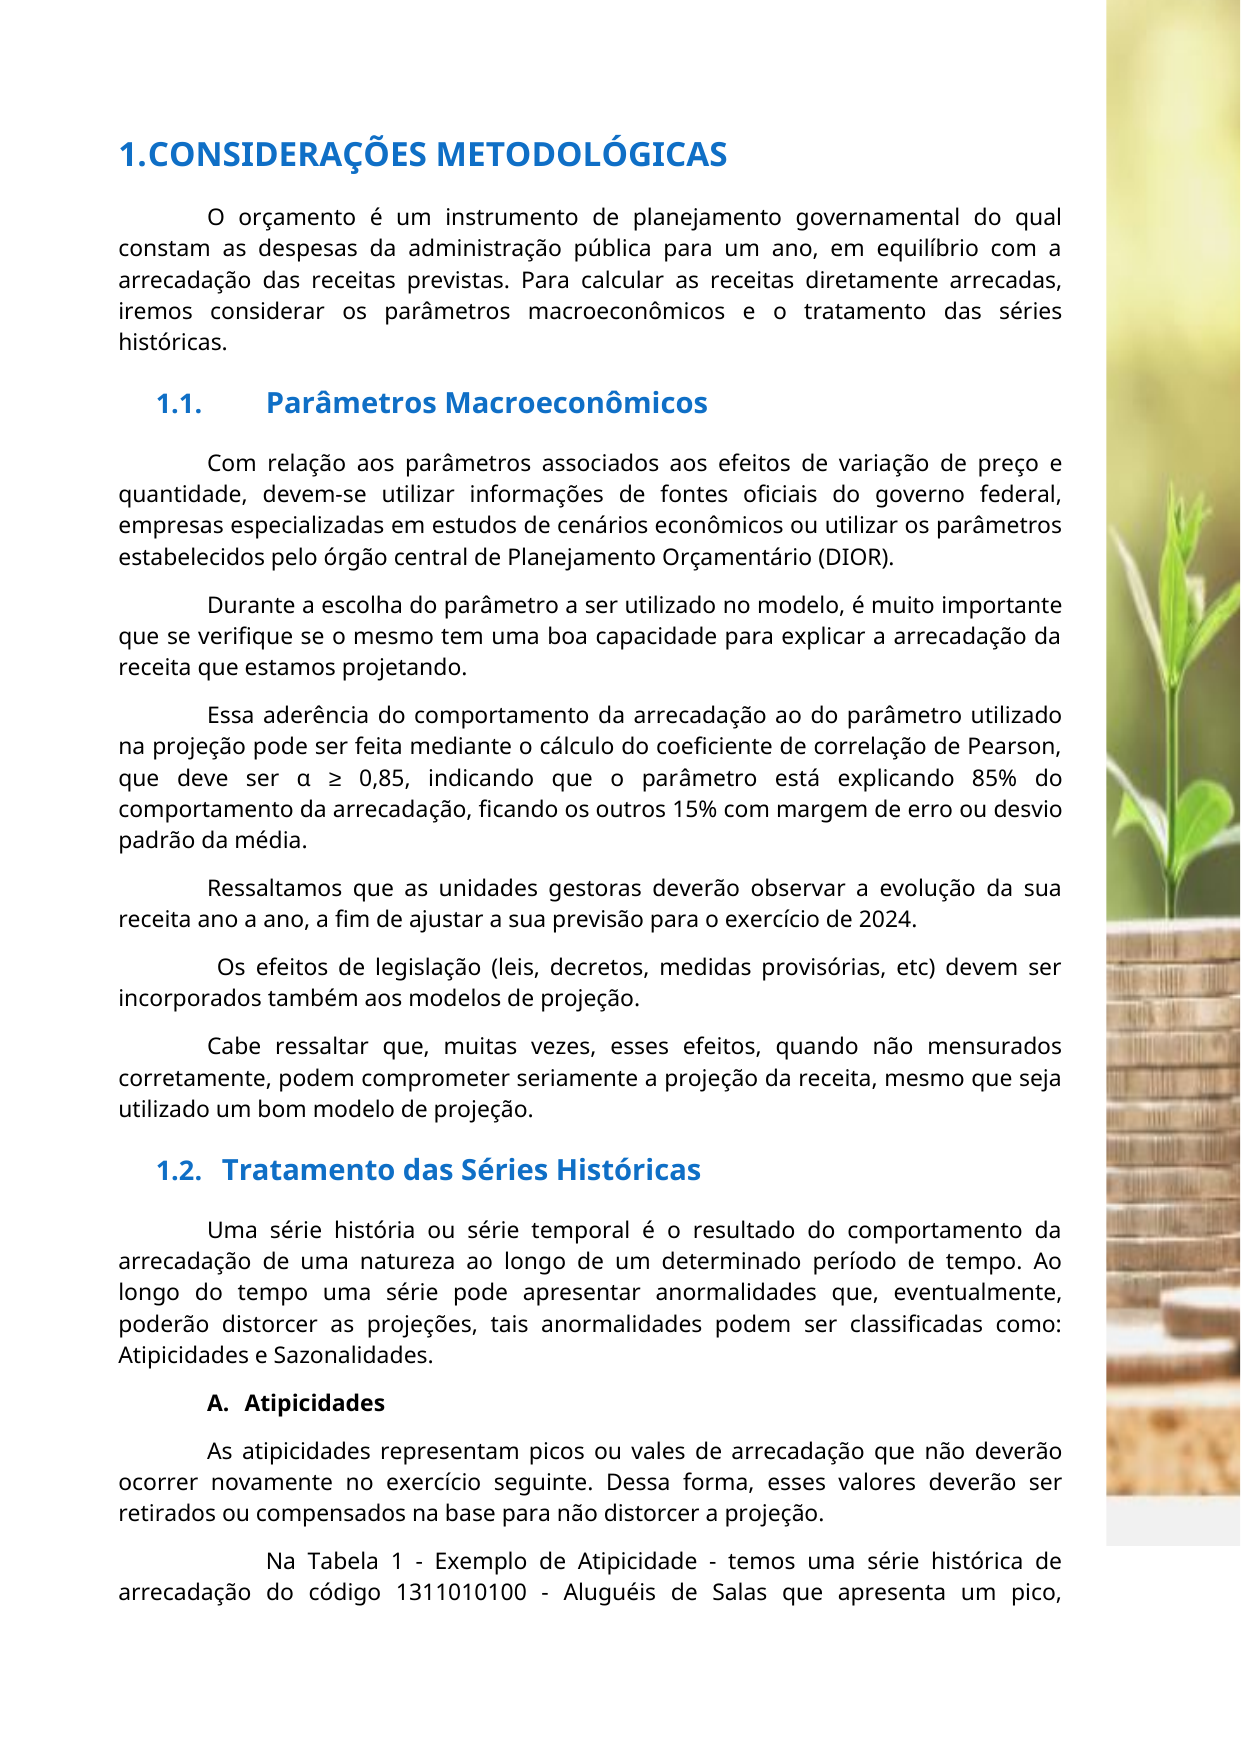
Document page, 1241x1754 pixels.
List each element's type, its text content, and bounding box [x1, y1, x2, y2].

text As atipicidades representam picos ou vales de arrecadação que não deverão ocorrer novamente no exercício seguinte. Dessa forma, esses valores deverão ser retirados ou compensados na base para não distorcer a projeção. [118, 1434, 1063, 1528]
text Durante a escolha do parâmetro a ser utilizado no modelo, é muito importante que se verifique se o mesmo tem uma boa capacidade para explicar a arrecadação da receita que estamos projetando. [118, 589, 1063, 682]
text Com relação aos parâmetros associados aos efeitos de variação de preço e quantidade, devem-se utilizar informações de fontes oficiais do governo federal, empresas especializadas em estudos de cenários econômicos ou utilizar os parâmetros estabelecidos pelo órgão central de Planejamento Orçamentário (DIOR). [118, 447, 1063, 572]
text Uma série história ou série temporal é o resultado do comportamento da arrecadação de uma natureza ao longo de um determinado período de tempo. Ao longo do tempo uma série pode apresentar anormalidades que, eventualmente, poderão distorcer as projeções, tais anormalidades podem ser classificadas como: Atipicidades e Sazonalidades. [118, 1214, 1063, 1370]
text Tratamento das Séries Históricas [156, 1149, 1122, 1189]
text Essa aderência do comportamento da arrecadação ao do parâmetro utilizado na projeção pode ser feita mediante o cálculo do coeficiente de correlação de Pearson, que deve ser α ≥ 0,85, indicando que o parâmetro está explicando 85% do comportamento da arrecadação, ficando os outros 15% com margem de erro ou desvio padrão da média. [118, 699, 1063, 855]
text Parâmetros Macroeconômicos [156, 382, 1122, 422]
text Ressaltamos que as unidades gestoras deverão observar a evolução da sua receita ano a ano, a fim de ajustar a sua previsão para o exercício de 2024. [118, 872, 1063, 934]
list CONSIDERAÇÕES METODOLÓGICAS [118, 131, 1122, 176]
picture [1106, 0, 1241, 1546]
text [118, 1545, 1063, 1607]
text Os efeitos de legislação (leis, decretos, medidas provisórias, etc) devem ser incorporados também aos modelos de projeção. [118, 951, 1063, 1014]
text Cabe ressaltar que, muitas vezes, esses efeitos, quando não mensurados corretamente, podem comprometer seriamente a projeção da receita, mesmo que seja utilizado um bom modelo de projeção. [118, 1030, 1063, 1124]
text O orçamento é um instrumento de planejamento governamental do qual constam as despesas da administração pública para um ano, em equilíbrio com a arrecadação das receitas previstas. Para calcular as receitas diretamente arrecadas, iremos considerar os parâmetros macroeconômicos e o tratamento das séries históricas. [118, 201, 1063, 357]
list Atipicidades [207, 1387, 1063, 1418]
